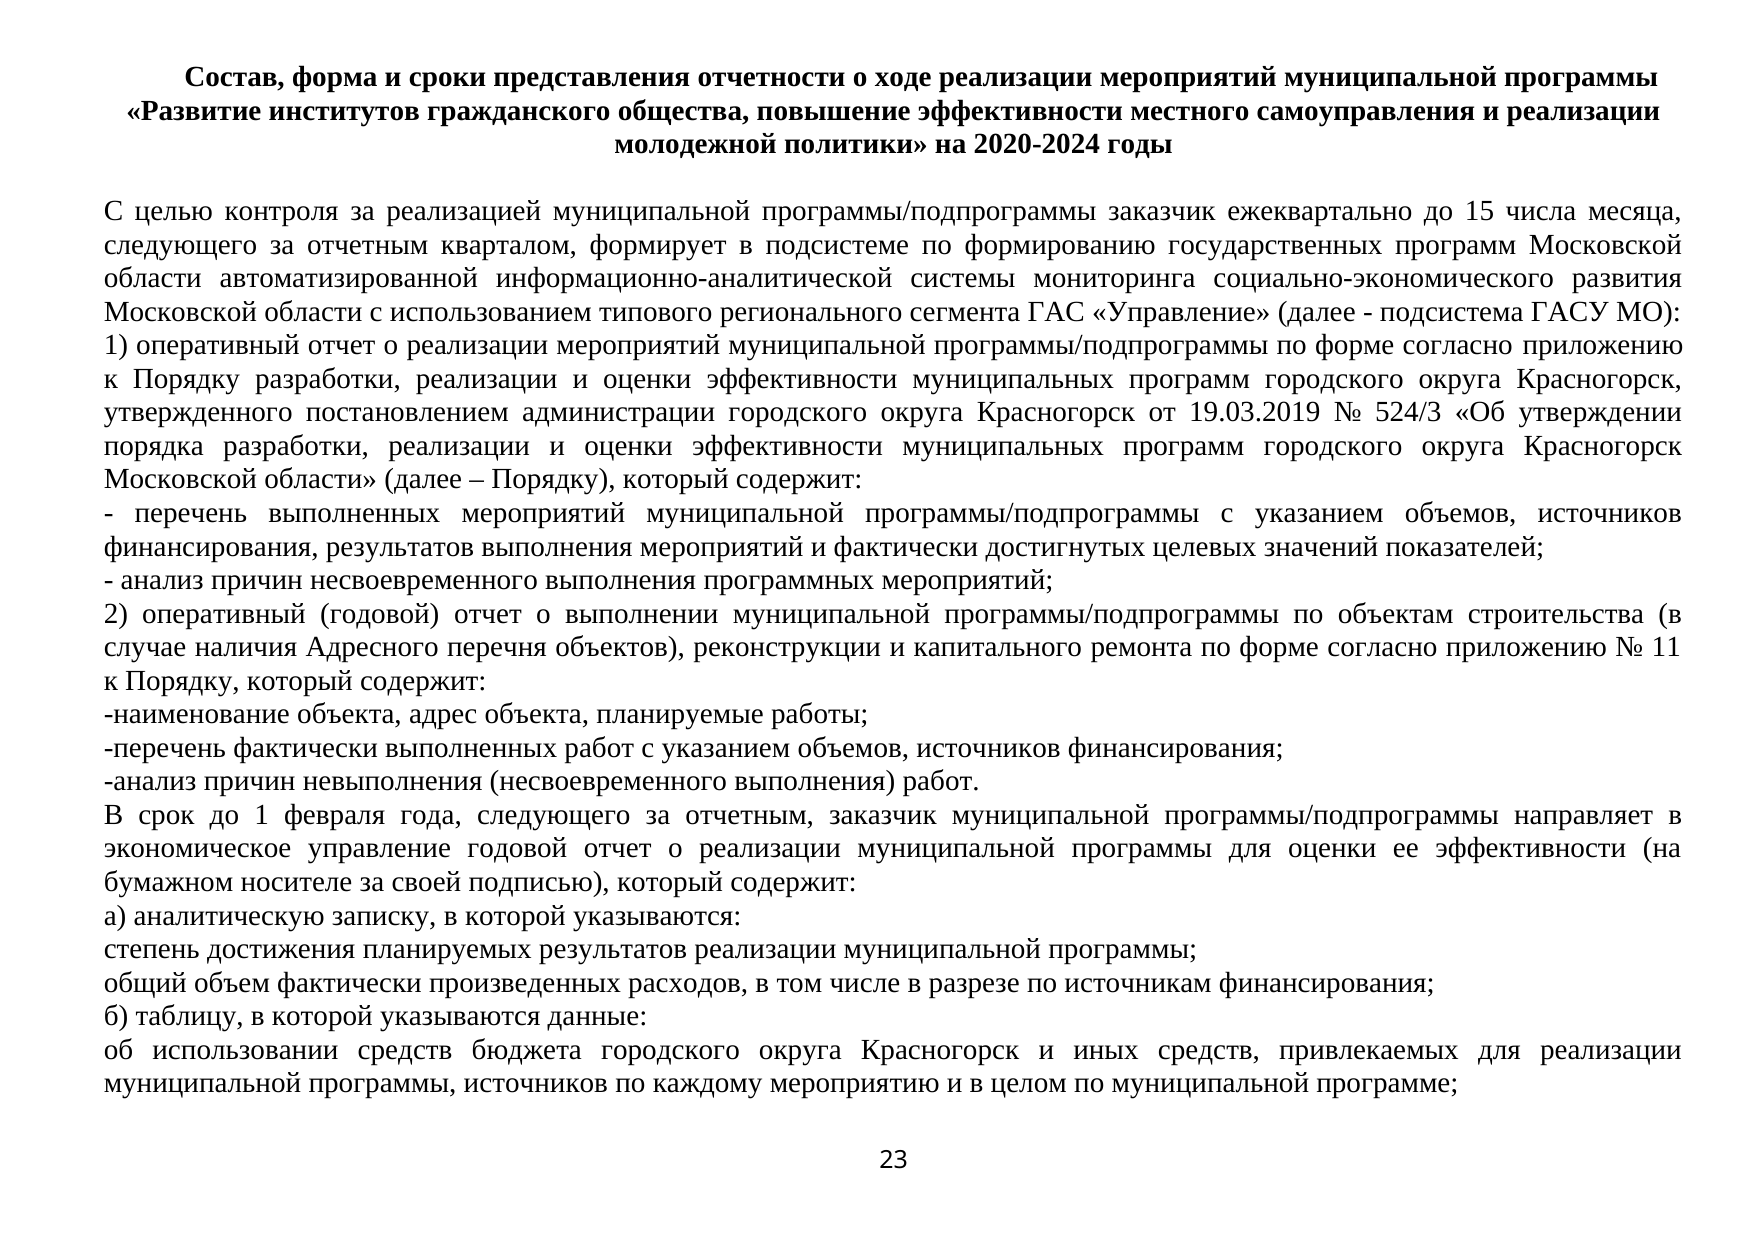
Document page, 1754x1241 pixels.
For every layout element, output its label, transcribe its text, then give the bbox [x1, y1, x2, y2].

text -наименование объекта, адрес объекта, планируемые работы; [103, 696, 1683, 730]
text -перечень фактически выполненных работ с указанием объемов, источников финансирования; [103, 730, 1683, 763]
text общий объем фактически произведенных расходов, в том числе в разрезе по источникам финансирования; [103, 965, 1683, 998]
text - перечень выполненных мероприятий муниципальной программы/подпрограммы с указанием объемов, источников финансирования, результатов выполнения мероприятий и фактически достигнутых целевых значений показателей; [103, 495, 1683, 562]
text 2) оперативный (годовой) отчет о выполнении муниципальной программы/подпрограммы по объектам строительства (в случае наличия Адресного перечня объектов), реконструкции и капитального ремонта по форме согласно приложению № 11 к Порядку, который содержит: [103, 596, 1683, 696]
text 1) оперативный отчет о реализации мероприятий муниципальной программы/подпрограммы по форме согласно приложению к Порядку разработки, реализации и оценки эффективности муниципальных программ городского округа Красногорск, утвержденного постановлением администрации городского округа Красногорск от 19.03.2019 № 524/3 «Об утверждении порядка разработки, реализации и оценки эффективности муниципальных программ городского округа Красногорск Московской области» (далее – Порядку), который содержит: [103, 327, 1683, 495]
text - анализ причин несвоевременного выполнения программных мероприятий; [103, 562, 1683, 596]
text степень достижения планируемых результатов реализации муниципальной программы; [103, 931, 1683, 965]
text а) аналитическую записку, в которой указываются: [103, 898, 1683, 931]
text -анализ причин невыполнения (несвоевременного выполнения) работ. [103, 763, 1683, 797]
text об использовании средств бюджета городского округа Красногорск и иных средств, привлекаемых для реализации муниципальной программы, источников по каждому мероприятию и в целом по муниципальной программе; [103, 1032, 1683, 1099]
text Состав, форма и сроки представления отчетности о ходе реализации мероприятий муниципальной программы «Развитие институтов гражданского общества, повышение эффективности местного самоуправления и реализации молодежной политики» на 2020-2024 годы [103, 59, 1683, 160]
text С целью контроля за реализацией муниципальной программы/подпрограммы заказчик ежеквартально до 15 числа месяца, следующего за отчетным кварталом, формирует в подсистеме по формированию государственных программ Московской области автоматизированной информационно-аналитической системы мониторинга социально-экономического развития Московской области с использованием типового регионального сегмента ГАС «Управление» (далее - подсистема ГАСУ МО): [103, 193, 1683, 327]
text В срок до 1 февраля года, следующего за отчетным, заказчик муниципальной программы/подпрограммы направляет в экономическое управление годовой отчет о реализации муниципальной программы для оценки ее эффективности (на бумажном носителе за своей подписью), который содержит: [103, 797, 1683, 898]
text б) таблицу, в которой указываются данные: [103, 998, 1683, 1032]
